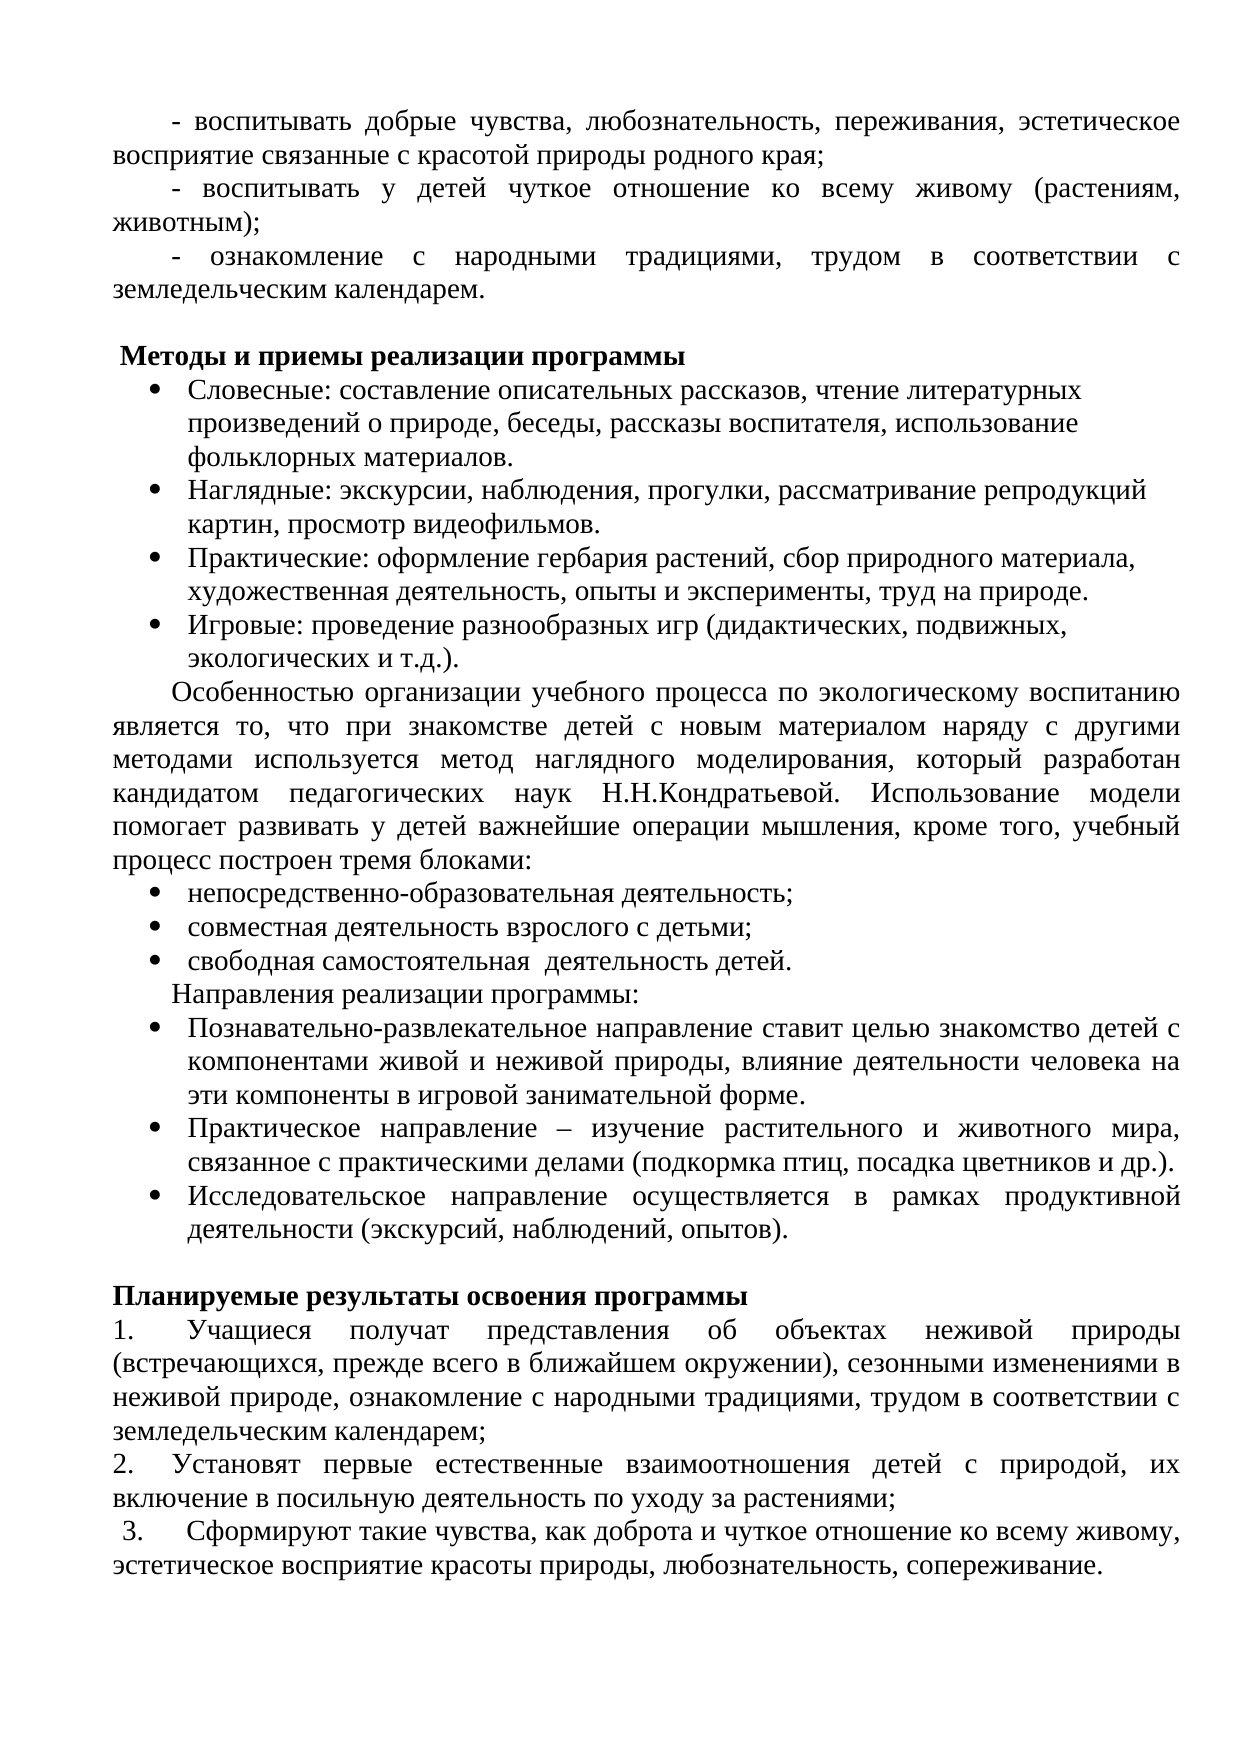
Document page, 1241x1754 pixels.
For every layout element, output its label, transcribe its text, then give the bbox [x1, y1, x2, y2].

text - воспитывать у детей чуткое отношение ко всему живому (растениям, животным); [112, 171, 1181, 238]
list Познавательно-развлекательное направление ставит целью знакомство детей с компонентами живой и неживой природы, влияние деятельности человека на эти компоненты в игровой занимательной форме. [150, 1010, 1181, 1111]
list Сформируют такие чувства, как доброта и чуткое отношение ко всему живому, эстетическое восприятие красоты природы, любознательность, сопереживание. [112, 1513, 1181, 1580]
text Планируемые результаты освоения программы [112, 1278, 1181, 1312]
list Практические: оформление гербария растений, сбор природного материала, художественная деятельность, опыты и эксперименты, труд на природе. [150, 540, 1181, 607]
list Исследовательское направление осуществляется в рамках продуктивной деятельности (экскурсий, наблюдений, опытов). [150, 1178, 1181, 1245]
list совместная деятельность взрослого с детьми; [150, 909, 1181, 943]
text Направления реализации программы: [112, 976, 1181, 1010]
text - воспитывать добрые чувства, любознательность, переживания, эстетическое восприятие связанные с красотой природы родного края; [112, 103, 1181, 171]
list Словесные: составление описательных рассказов, чтение литературных произведений о природе, беседы, рассказы воспитателя, использование фольклорных материалов. [150, 372, 1181, 472]
list свободная самостоятельная деятельность детей. [150, 943, 1181, 976]
list Наглядные: экскурсии, наблюдения, прогулки, рассматривание репродукций картин, просмотр видеофильмов. [150, 472, 1181, 540]
list Игровые: проведение разнообразных игр (дидактических, подвижных, экологических и т.д.). [150, 607, 1181, 674]
list Учащиеся получат представления об объектах неживой природы (встречающихся, прежде всего в ближайшем окружении), сезонными изменениями в неживой природе, ознакомление с народными традициями, трудом в соответствии с земледельческим календарем; [112, 1312, 1181, 1446]
list Установят первые естественные взаимоотношения детей с природой, их включение в посильную деятельность по уходу за растениями; [112, 1446, 1181, 1513]
list Практическое направление – изучение растительного и животного мира, связанное с практическими делами (подкормка птиц, посадка цветников и др.). [150, 1111, 1181, 1178]
list непосредственно-образовательная деятельность; [150, 875, 1181, 909]
text - ознакомление с народными традициями, трудом в соответствии с земледельческим календарем. [112, 238, 1181, 305]
text Методы и приемы реализации программы [112, 338, 1181, 372]
text Особенностью организации учебного процесса по экологическому воспитанию является то, что при знакомстве детей с новым материалом наряду с другими методами используется метод наглядного моделирования, который разработан кандидатом педагогических наук Н.Н.Кондратьевой. Использование модели помогает развивать у детей важнейшие операции мышления, кроме того, учебный процесс построен тремя блоками: [112, 674, 1181, 875]
